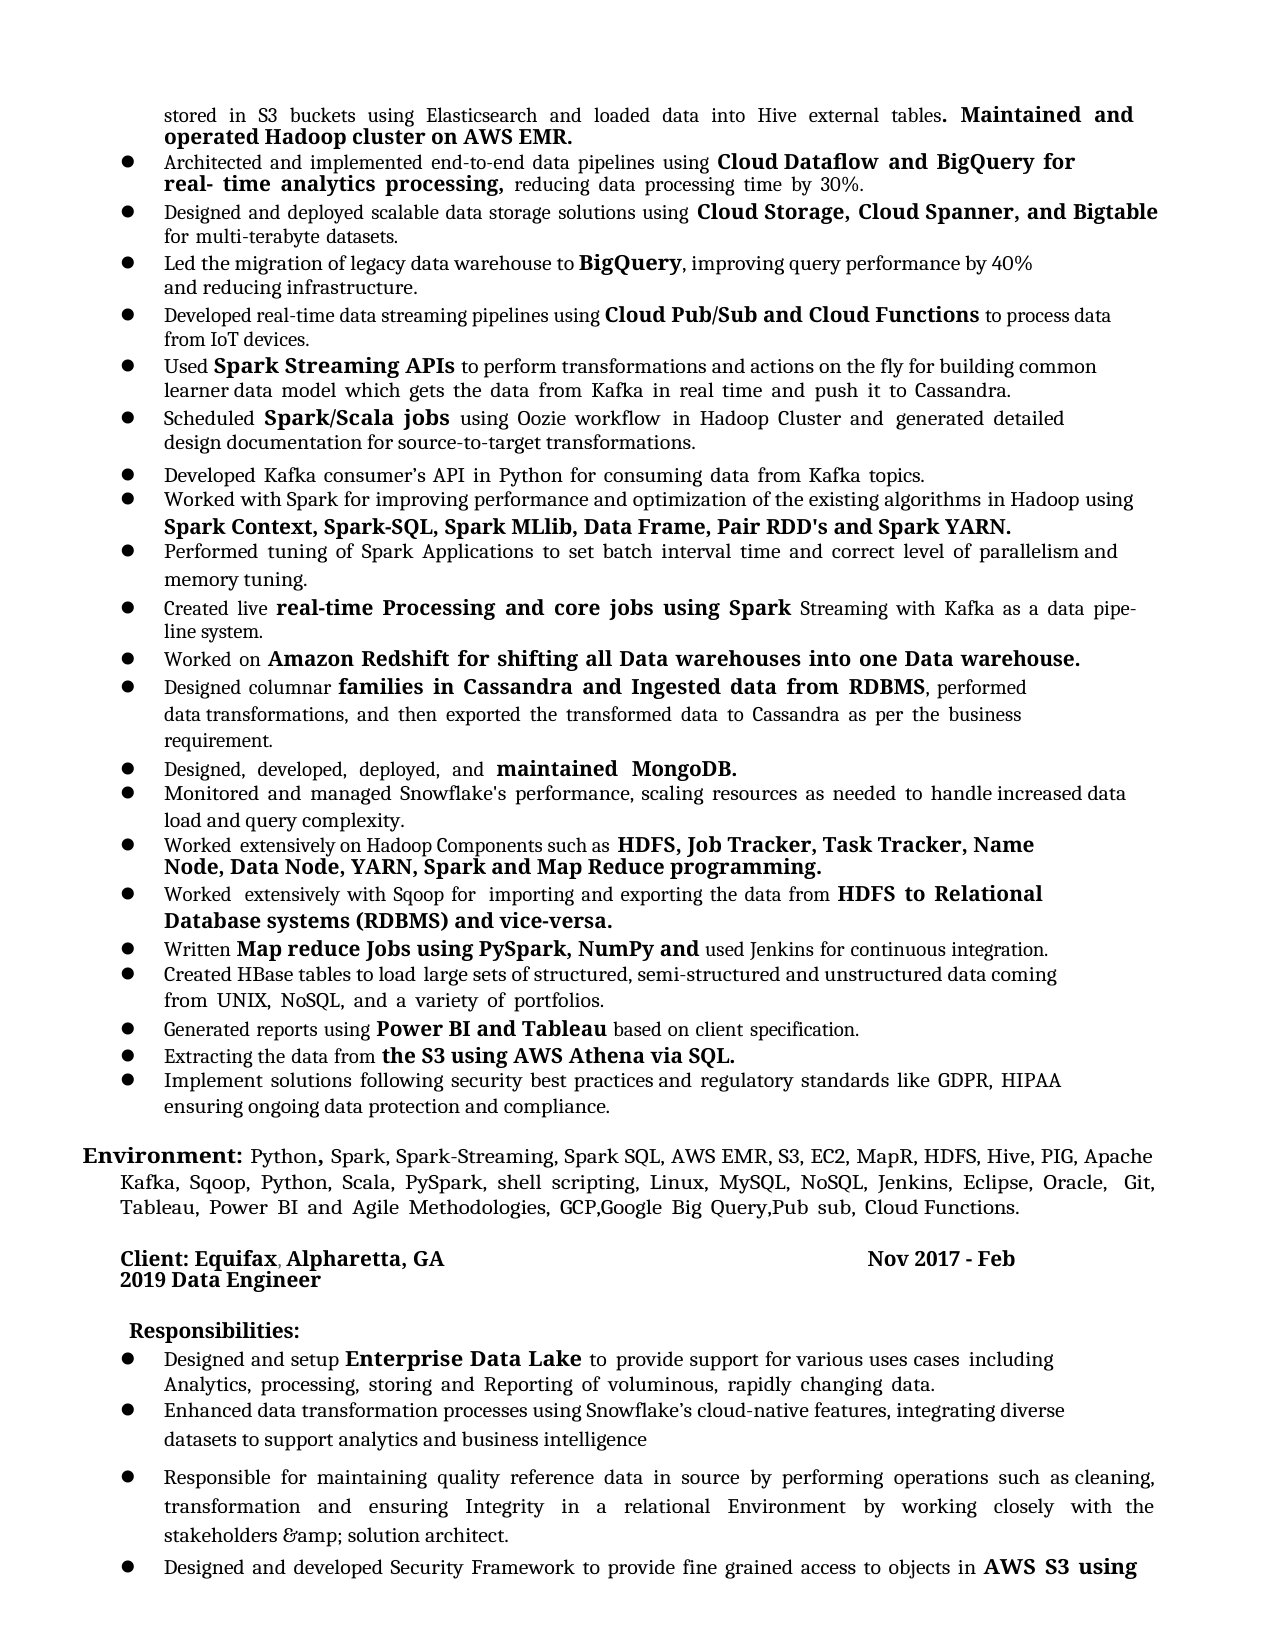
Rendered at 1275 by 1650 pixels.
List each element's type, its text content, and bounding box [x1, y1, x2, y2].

list Implement solutions following security best practices and regulatory standards like GDPR, HIPAA ensuring ongoing data protection and compliance. [120, 1068, 1105, 1119]
list Used Spark Streaming APIs to perform transformations and actions on the fly for building common learner data model which gets the data from Kafka in real time and push it to Cassandra. [120, 351, 1102, 403]
list Scheduled Spark/Scala jobs using Oozie workflow in Hadoop Cluster and generated detailed design documentation for source-to-target transformations. [120, 403, 1110, 455]
list Worked on Amazon Redshift for shifting all Data warehouses into one Data warehouse. [120, 644, 1275, 672]
list Worked with Spark for improving performance and optimization of the existing algorithms in Hadoop using [120, 488, 1275, 512]
text stored in S3 buckets using Elasticsearch and loaded data into Hive external tables. Maintained and operated Hadoop cluster on AWS EMR. [164, 104, 1216, 151]
text Client: Equifax, Alpharetta, GA Nov 2017 - Feb 2019 Data Engineer [120, 1248, 1049, 1294]
list Designed and setup Enterprise Data Lake to provide support for various uses cases including Analytics, processing, storing and Reporting of voluminous, rapidly changing data. [120, 1344, 1054, 1397]
list Worked extensively on Hadoop Components such as HDFS, Job Tracker, Task Tracker, Name Node, Data Node, YARN, Spark and Map Reduce programming. [120, 835, 1086, 880]
list Developed real-time data streaming pipelines using Cloud Pub/Sub and Cloud Functions to process data from IoT devices. [120, 300, 1117, 351]
list Created live real-time Processing and core jobs using Spark Streaming with Kafka as a data pipe-line system. [120, 594, 1144, 644]
list Developed Kafka consumer’s API in Python for consuming data from Kafka topics. [120, 464, 1275, 488]
list Generated reports using Power BI and Tableau based on client specification. [120, 1016, 1275, 1041]
text for multi-terabyte datasets. [164, 225, 1275, 248]
list Architected and implemented end-to-end data pipelines using Cloud Dataflow and BigQuery for real- time analytics processing, reducing data processing time by 30%. [120, 151, 1083, 198]
list Performed tuning of Spark Applications to set batch interval time and correct level of parallelism and memory tuning. [120, 540, 1123, 591]
list Led the migration of legacy data warehouse to BigQuery, improving query performance by 40% and reducing infrastructure. [120, 248, 1064, 299]
list Extracting the data from the S3 using AWS Athena via SQL. [120, 1041, 1275, 1068]
list Designed, developed, deployed, and maintained MongoDB. [120, 754, 1275, 782]
list Designed and deployed scalable data storage solutions using Cloud Storage, Cloud Spanner, and Bigtable [120, 198, 1275, 225]
list Monitored and managed Snowflake's performance, scaling resources as needed to handle increased data load and query complexity. [120, 782, 1131, 832]
list Responsible for maintaining quality reference data in source by performing operations such as cleaning, transformation and ensuring Integrity in a relational Environment by working closely with the stakeholders &amp; solution architect. [120, 1465, 1155, 1547]
list Created HBase tables to load large sets of structured, semi-structured and unstructured data coming from UNIX, NoSQL, and a variety of portfolios. [120, 962, 1100, 1013]
list Enhanced data transformation processes using Snowflake’s cloud-native features, integrating diverse datasets to support analytics and business intelligence [120, 1399, 1066, 1452]
text Environment: Python, Spark, Spark-Streaming, Spark SQL, AWS EMR, S3, EC2, MapR, HDFS, Hive, PIG, Apache Kafka, Sqoop, Python, Scala, PySpark, shell scripting, Linux, MySQL, NoSQL, Jenkins, Eclipse, Oracle, Git, Tableau, Power BI and Agile Methodologies, GCP,Google Big Query,Pub sub, Cloud Functions. [82, 1141, 1155, 1219]
list Designed columnar families in Cassandra and Ingested data from RDBMS, performed data transformations, and then exported the transformed data to Cassandra as per the business requirement. [120, 672, 1046, 752]
text Responsibilities: [129, 1316, 1275, 1344]
list Designed and developed Security Framework to provide fine grained access to objects in AWS S3 using [120, 1552, 1275, 1580]
list Written Map reduce Jobs using PySpark, NumPy and used Jenkins for continuous integration. [120, 935, 1275, 962]
text Spark Context, Spark-SQL, Spark MLlib, Data Frame, Pair RDD's and Spark YARN. [164, 512, 1275, 540]
list Worked extensively with Sqoop for importing and exporting the data from HDFS to Relational Database systems (RDBMS) and vice-versa. [120, 880, 1065, 934]
